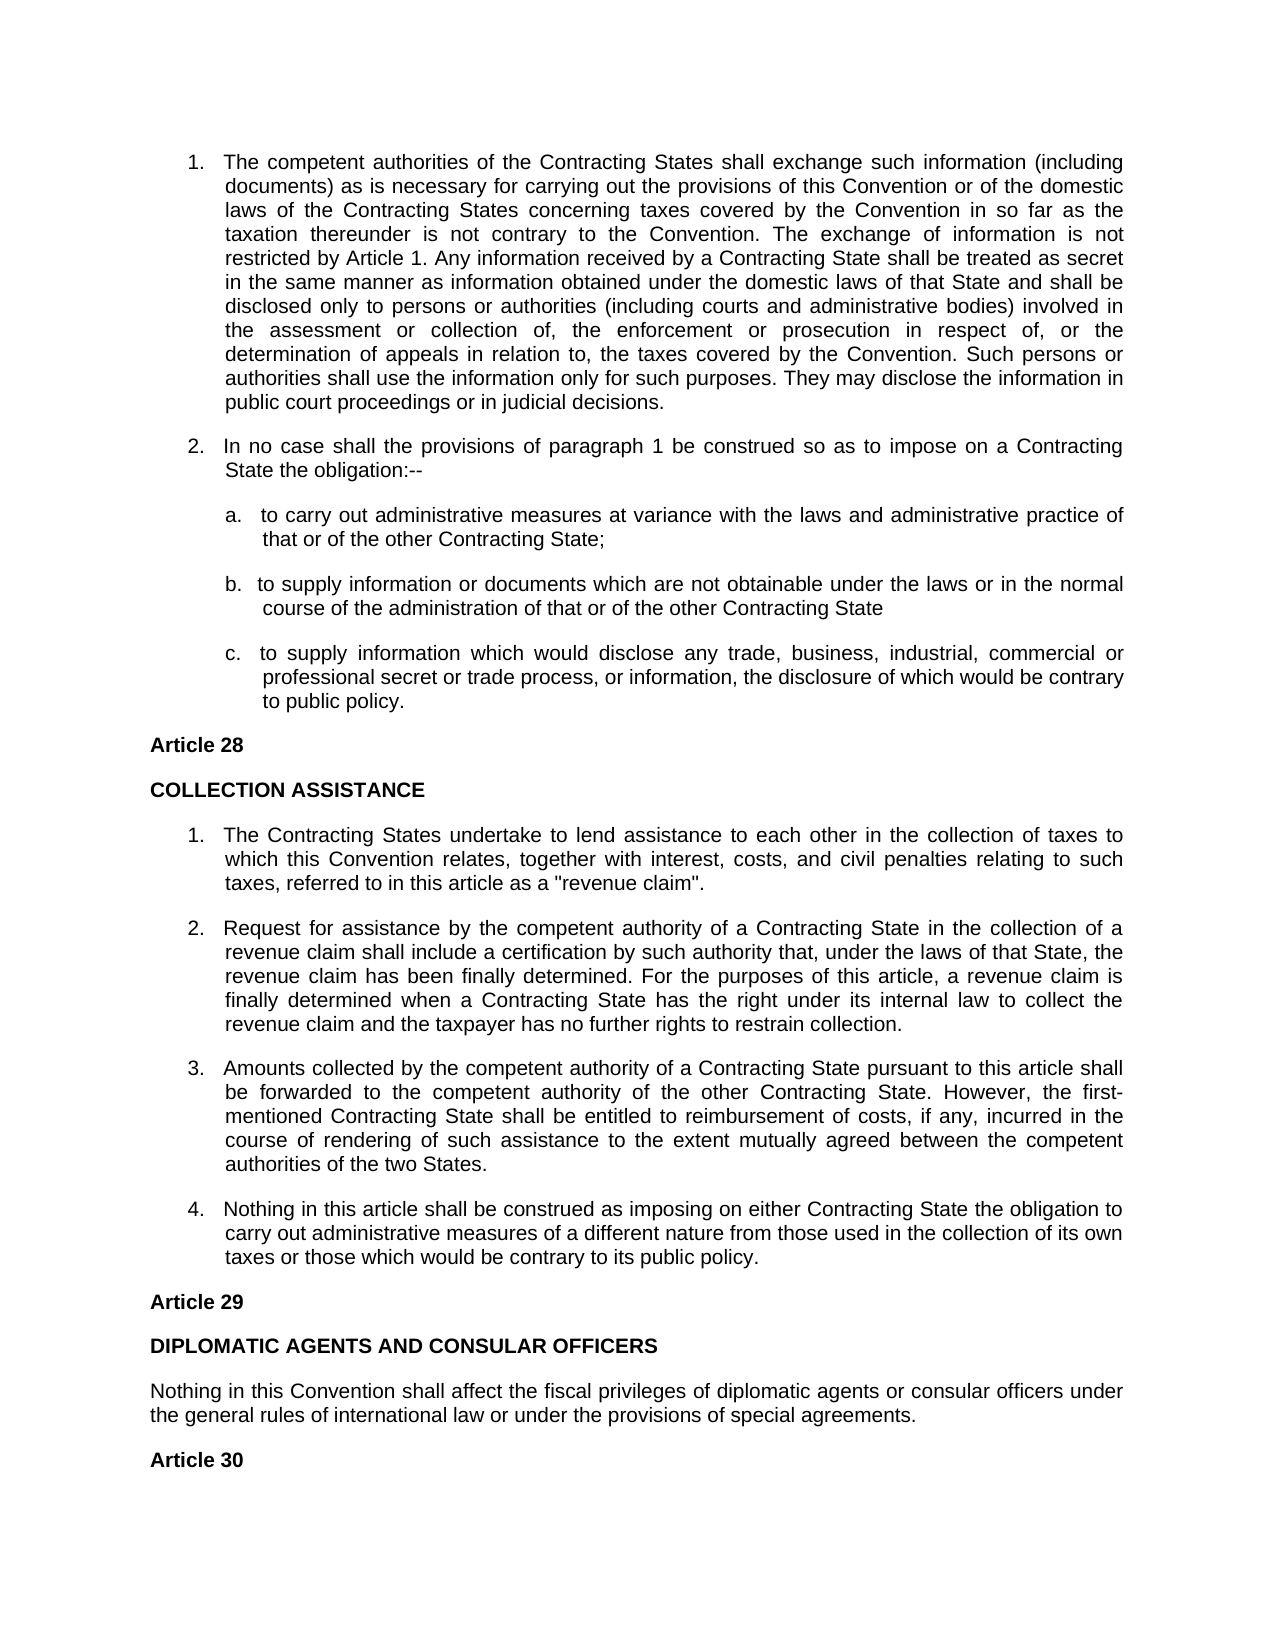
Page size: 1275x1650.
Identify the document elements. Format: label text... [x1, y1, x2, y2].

text 2. In no case shall the provisions of paragraph 1 be construed so as to impose on a Contracting State the obligation:-- [187, 434, 1125, 482]
text Nothing in this Convention shall affect the fiscal privileges of diplomatic agents or consular officers under the general rules of international law or under the provisions of special agreements. [150, 1379, 1125, 1427]
text 3. Amounts collected by the competent authority of a Contracting State pursuant to this article shall be forwarded to the competent authority of the other Contracting State. However, the first-mentioned Contracting State shall be entitled to reimbursement of costs, if any, incurred in the course of rendering of such assistance to the extent mutually agreed between the competent authorities of the two States. [187, 1056, 1125, 1176]
text 1. The competent authorities of the Contracting States shall exchange such information (including documents) as is necessary for carrying out the provisions of this Convention or of the domestic laws of the Contracting States concerning taxes covered by the Convention in so far as the taxation thereunder is not contrary to the Convention. The exchange of information is not restricted by Article 1. Any information received by a Contracting State shall be treated as secret in the same manner as information obtained under the domestic laws of that State and shall be disclosed only to persons or authorities (including courts and administrative bodies) involved in the assessment or collection of, the enforcement or prosecution in respect of, or the determination of appeals in relation to, the taxes covered by the Convention. Such persons or authorities shall use the information only for such purposes. They may disclose the information in public court proceedings or in judicial decisions. [187, 150, 1125, 413]
text b. to supply information or documents which are not obtainable under the laws or in the normal course of the administration of that or of the other Contracting State [225, 572, 1125, 620]
text Article 30 [150, 1448, 1125, 1472]
text c. to supply information which would disclose any trade, business, industrial, commercial or professional secret or trade process, or information, the disclosure of which would be contrary to public policy. [225, 641, 1125, 712]
text DIPLOMATIC AGENTS AND CONSULAR OFFICERS [150, 1334, 1125, 1358]
text 1. The Contracting States undertake to lend assistance to each other in the collection of taxes to which this Convention relates, together with interest, costs, and civil penalties relating to such taxes, referred to in this article as a "revenue claim". [187, 823, 1125, 895]
text Article 29 [150, 1289, 1125, 1313]
text Article 28 [150, 733, 1125, 757]
text COLLECTION ASSISTANCE [150, 778, 1125, 802]
text 2. Request for assistance by the competent authority of a Contracting State in the collection of a revenue claim shall include a certification by such authority that, under the laws of that State, the revenue claim has been finally determined. For the purposes of this article, a revenue claim is finally determined when a Contracting State has the right under its internal law to collect the revenue claim and the taxpayer has no further rights to restrain collection. [187, 916, 1125, 1035]
text a. to carry out administrative measures at variance with the laws and administrative practice of that or of the other Contracting State; [225, 503, 1125, 551]
text 4. Nothing in this article shall be construed as imposing on either Contracting State the obligation to carry out administrative measures of a different nature from those used in the collection of its own taxes or those which would be contrary to its public policy. [187, 1197, 1125, 1269]
